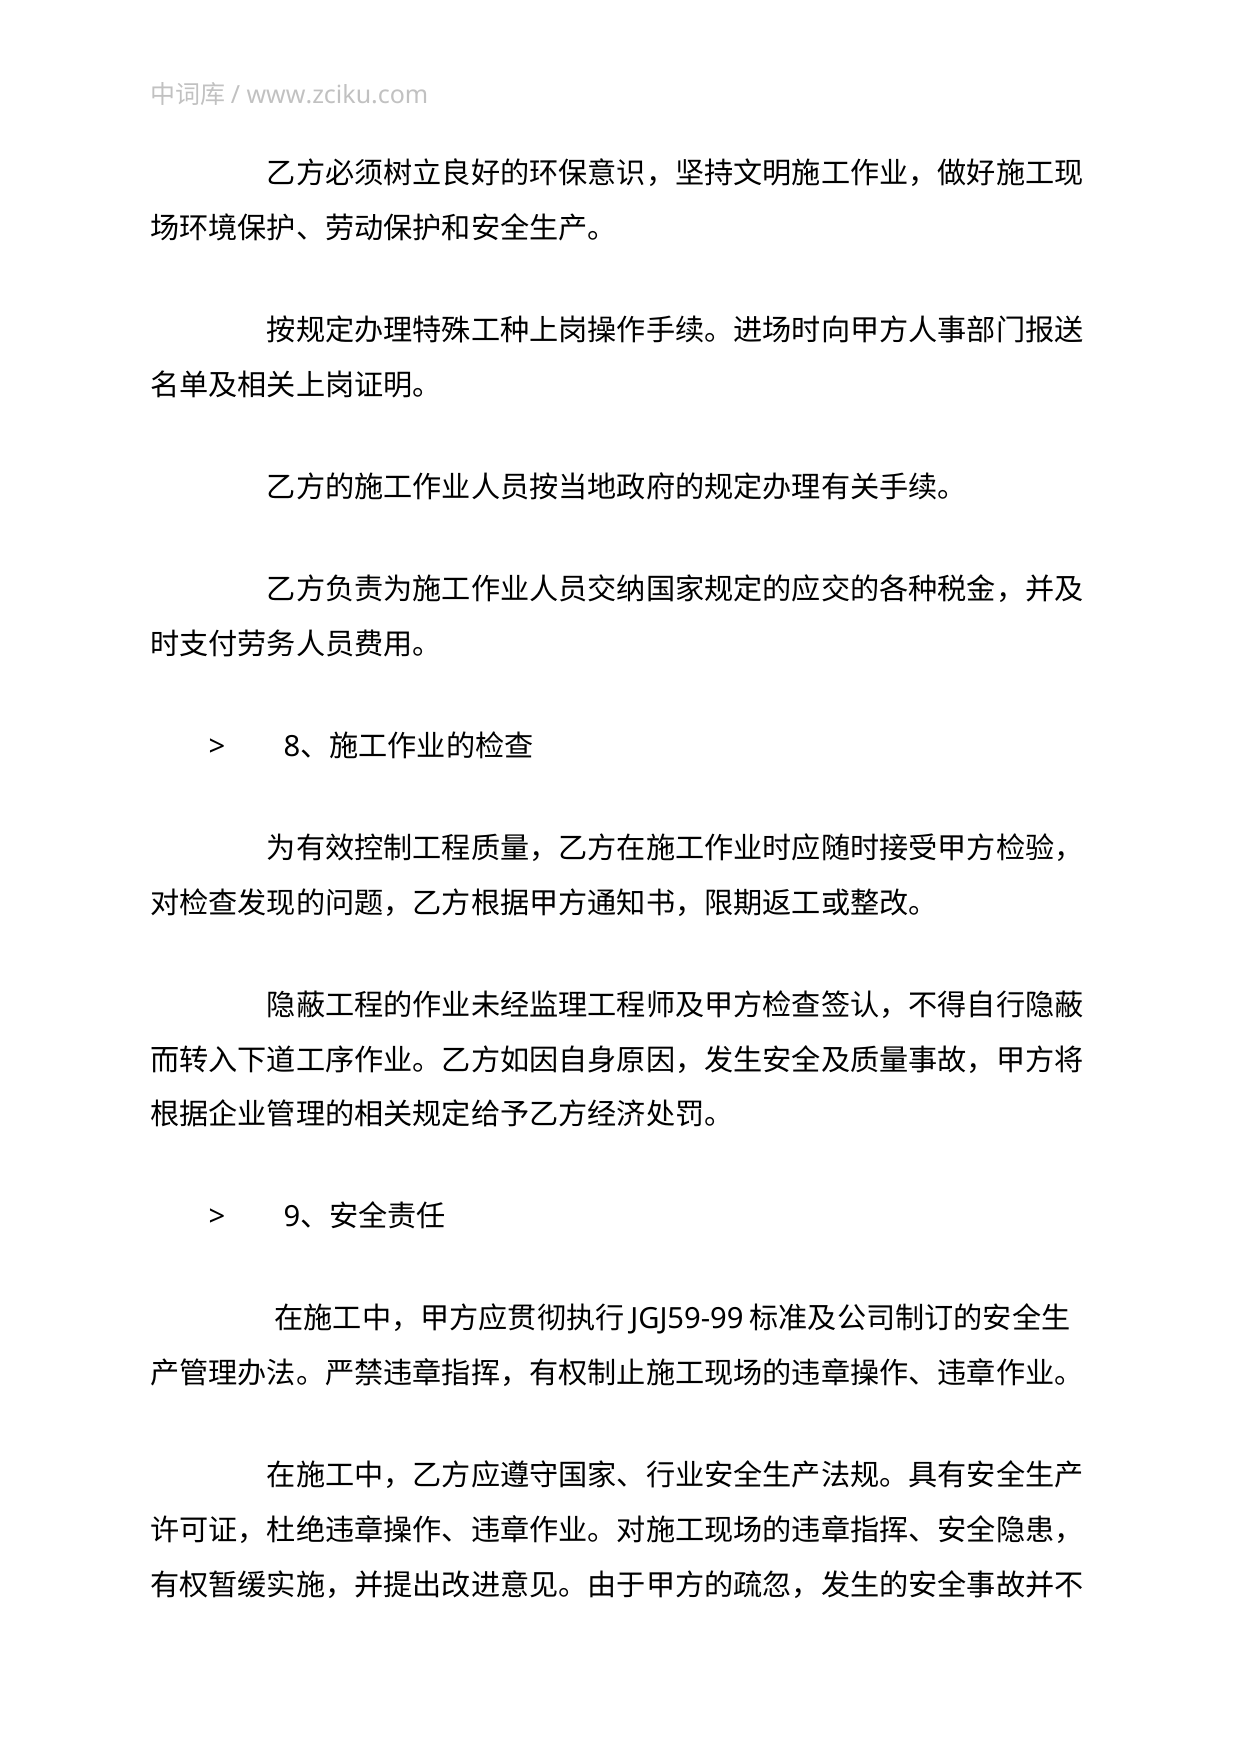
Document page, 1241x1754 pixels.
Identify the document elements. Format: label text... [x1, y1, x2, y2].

text 隐蔽工程的作业未经监理工程师及甲方检查签认，不得自行隐蔽而转入下道工序作业。乙方如因自身原因，发生安全及质量事故，甲方将根据企业管理的相关规定给予乙方经济处罚。 [150, 981, 1090, 1133]
text > 9、安全责任 [150, 1193, 1090, 1235]
text 乙方负责为施工作业人员交纳国家规定的应交的各种税金，并及时支付劳务人员费用。 [150, 566, 1090, 663]
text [150, 1451, 1090, 1604]
text 按规定办理特殊工种上岗操作手续。进场时向甲方人事部门报送名单及相关上岗证明。 [150, 307, 1090, 404]
text 乙方必须树立良好的环保意识，坚持文明施工作业，做好施工现场环境保护、劳动保护和安全生产。 [150, 150, 1090, 247]
text 为有效控制工程质量，乙方在施工作业时应随时接受甲方检验，对检查发现的问题，乙方根据甲方通知书，限期返工或整改。 [150, 824, 1090, 922]
text 在施工中，甲方应贯彻执行JGJ59-99标准及公司制订的安全生产管理办法。严禁违章指挥，有权制止施工现场的违章操作、违章作业。 [150, 1295, 1090, 1392]
text > 8、施工作业的检查 [150, 722, 1090, 765]
text 乙方的施工作业人员按当地政府的规定办理有关手续。 [150, 463, 1090, 506]
